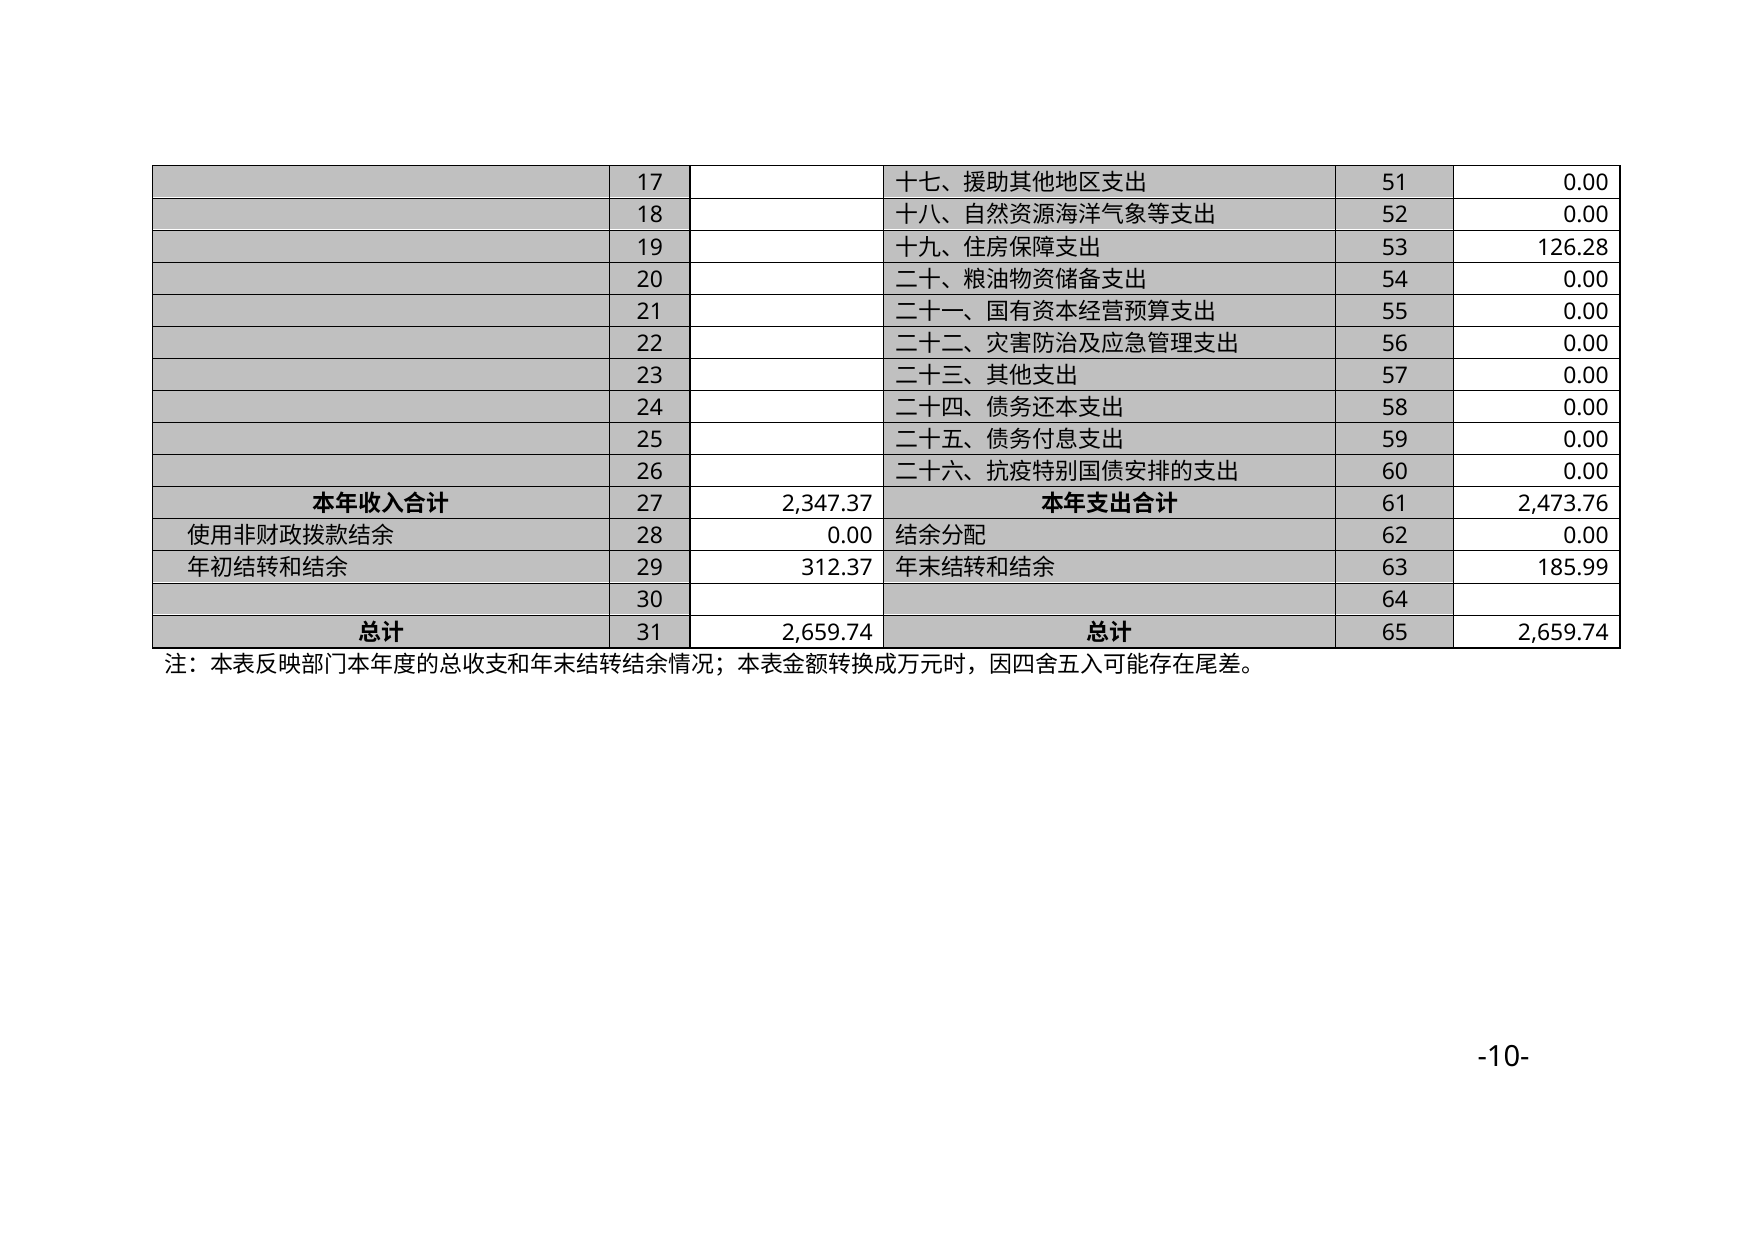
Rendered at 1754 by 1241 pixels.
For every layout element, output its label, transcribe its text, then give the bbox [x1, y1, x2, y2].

table_cell 二十六、抗疫特别国债安排的支出 [884, 455, 1335, 486]
table_cell 31 [610, 616, 689, 647]
table_cell 19 [610, 231, 689, 262]
table_cell [884, 584, 1335, 614]
table_cell 总计 [884, 616, 1335, 647]
table_cell 二十四、债务还本支出 [884, 391, 1335, 422]
table_cell 59 [1336, 423, 1453, 454]
table_cell 24 [610, 391, 689, 422]
table_cell 二十一、国有资本经营预算支出 [884, 295, 1335, 326]
table_cell 2,659.74 [691, 616, 883, 647]
table_cell [153, 263, 609, 294]
table_cell [691, 391, 883, 422]
table_cell [691, 327, 883, 358]
table_cell 62 [1336, 519, 1453, 550]
table_cell 本年支出合计 [884, 487, 1335, 518]
table_cell 年末结转和结余 [884, 551, 1335, 582]
table_cell [691, 423, 883, 454]
table_cell 57 [1336, 359, 1453, 390]
table_cell 64 [1336, 584, 1453, 614]
table_cell 二十二、灾害防治及应急管理支出 [884, 327, 1335, 358]
table_cell [691, 166, 883, 197]
table_cell 二十、粮油物资储备支出 [884, 263, 1335, 294]
table_cell [691, 263, 883, 294]
table_cell 29 [610, 551, 689, 582]
table_cell 56 [1336, 327, 1453, 358]
table_cell 0.00 [691, 519, 883, 550]
table_cell [691, 199, 883, 229]
table_cell 0.00 [1454, 455, 1619, 486]
table_cell 0.00 [1454, 166, 1619, 197]
table_cell 十八、自然资源海洋气象等支出 [884, 199, 1335, 229]
table_cell 54 [1336, 263, 1453, 294]
table_cell 0.00 [1454, 295, 1619, 326]
table_cell 28 [610, 519, 689, 550]
table_cell 25 [610, 423, 689, 454]
table_cell [153, 199, 609, 229]
table_cell [153, 166, 609, 197]
table_cell 十七、援助其他地区支出 [884, 166, 1335, 197]
table_cell [153, 584, 609, 614]
table_cell 注：本表反映部门本年度的总收支和年末结转结余情况；本表金额转换成万元时，因四舍五入可能存在尾差。 [153, 649, 1620, 679]
table_cell 2,473.76 [1454, 487, 1619, 518]
table_cell 0.00 [1454, 359, 1619, 390]
table_cell 二十五、债务付息支出 [884, 423, 1335, 454]
table_cell 十九、住房保障支出 [884, 231, 1335, 262]
table_cell [153, 295, 609, 326]
table_cell 二十三、其他支出 [884, 359, 1335, 390]
table_cell 17 [610, 166, 689, 197]
table_cell [153, 359, 609, 390]
table_cell 52 [1336, 199, 1453, 229]
table_cell 61 [1336, 487, 1453, 518]
table_cell 使用非财政拨款结余 [153, 519, 609, 550]
table_cell 27 [610, 487, 689, 518]
table_cell 0.00 [1454, 263, 1619, 294]
table_cell 20 [610, 263, 689, 294]
table_cell 0.00 [1454, 423, 1619, 454]
table_cell [153, 391, 609, 422]
table_cell 63 [1336, 551, 1453, 582]
table_cell 185.99 [1454, 551, 1619, 582]
table_cell 26 [610, 455, 689, 486]
table_cell 65 [1336, 616, 1453, 647]
table_cell [691, 584, 883, 614]
table_cell [691, 295, 883, 326]
table_cell 55 [1336, 295, 1453, 326]
table_cell 21 [610, 295, 689, 326]
table_cell 58 [1336, 391, 1453, 422]
table_cell 总计 [153, 616, 609, 647]
table_cell 本年收入合计 [153, 487, 609, 518]
table_cell 0.00 [1454, 391, 1619, 422]
table_cell [691, 231, 883, 262]
table_cell [153, 423, 609, 454]
table_cell 23 [610, 359, 689, 390]
table_cell 2,659.74 [1454, 616, 1619, 647]
table_cell 126.28 [1454, 231, 1619, 262]
table_cell 18 [610, 199, 689, 229]
table_cell 22 [610, 327, 689, 358]
table_cell [691, 455, 883, 486]
table_cell [1454, 584, 1619, 614]
table_cell 30 [610, 584, 689, 614]
table_cell 53 [1336, 231, 1453, 262]
table_cell 0.00 [1454, 327, 1619, 358]
table_cell 312.37 [691, 551, 883, 582]
table_cell 0.00 [1454, 199, 1619, 229]
table_cell [153, 231, 609, 262]
table_cell [691, 359, 883, 390]
table_cell [153, 455, 609, 486]
table_cell [153, 327, 609, 358]
table_cell 60 [1336, 455, 1453, 486]
table_cell 0.00 [1454, 519, 1619, 550]
table_cell 年初结转和结余 [153, 551, 609, 582]
table_cell 51 [1336, 166, 1453, 197]
table_cell 2,347.37 [691, 487, 883, 518]
table_cell 结余分配 [884, 519, 1335, 550]
